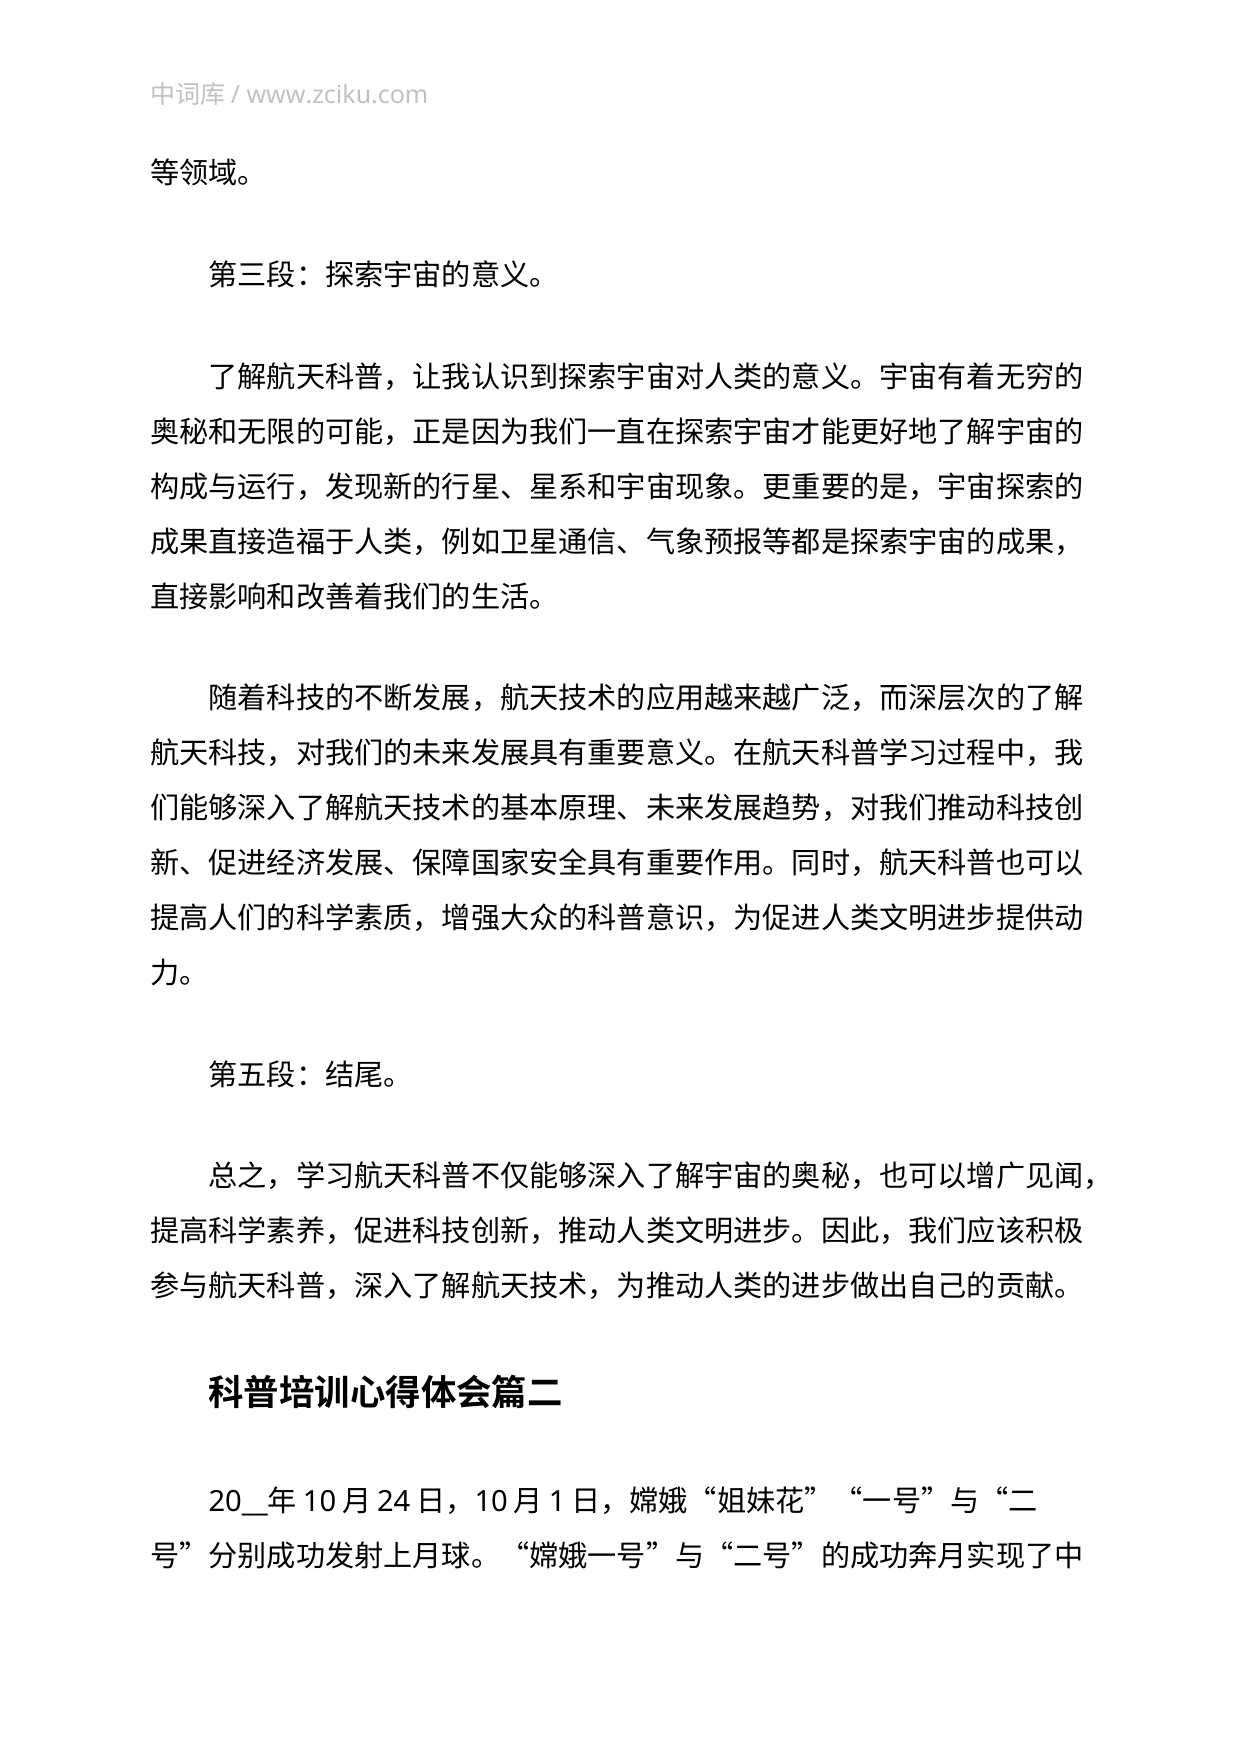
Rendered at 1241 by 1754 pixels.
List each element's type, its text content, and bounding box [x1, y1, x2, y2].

text 科普培训心得体会篇二 [150, 1364, 1090, 1416]
text 总之，学习航天科普不仅能够深入了解宇宙的奥秘，也可以增广见闻，提高科学素养，促进科技创新，推动人类文明进步。因此，我们应该积极参与航天科普，深入了解航天技术，为推动人类的进步做出自己的贡献。 [150, 1153, 1090, 1305]
text 了解航天科普，让我认识到探索宇宙对人类的意义。宇宙有着无穷的奥秘和无限的可能，正是因为我们一直在探索宇宙才能更好地了解宇宙的构成与运行，发现新的行星、星系和宇宙现象。更重要的是，宇宙探索的成果直接造福于人类，例如卫星通信、气象预报等都是探索宇宙的成果，直接影响和改善着我们的生活。 [150, 353, 1090, 615]
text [150, 150, 1090, 192]
text 随着科技的不断发展，航天技术的应用越来越广泛，而深层次的了解航天科技，对我们的未来发展具有重要意义。在航天科普学习过程中，我们能够深入了解航天技术的基本原理、未来发展趋势，对我们推动科技创新、促进经济发展、保障国家安全具有重要作用。同时，航天科普也可以提高人们的科学素质，增强大众的科普意识，为促进人类文明进步提供动力。 [150, 675, 1090, 992]
text 第三段：探索宇宙的意义。 [150, 252, 1090, 294]
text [150, 1478, 1090, 1575]
text 第五段：结尾。 [150, 1051, 1090, 1093]
